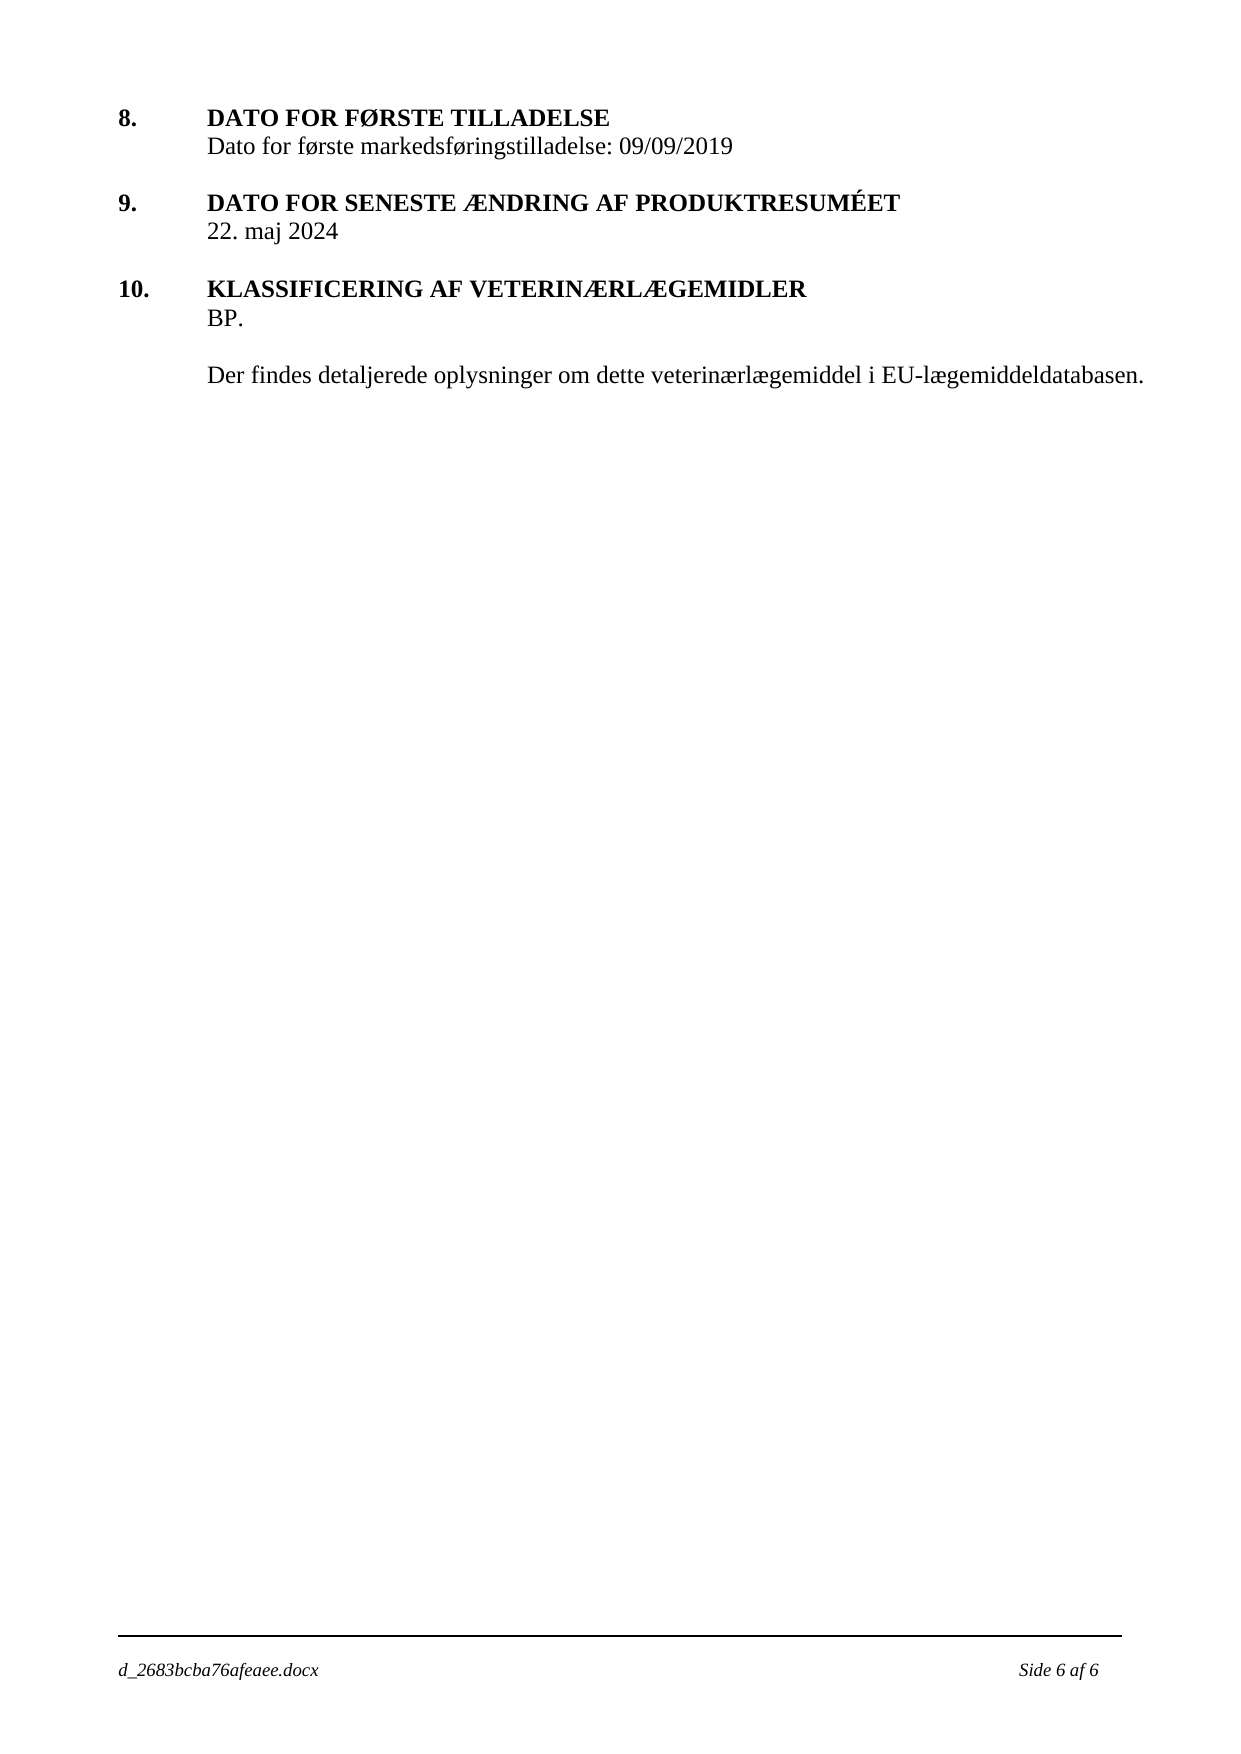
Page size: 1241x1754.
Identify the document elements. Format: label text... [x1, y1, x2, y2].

text Dato for første markedsføringstilladelse: 09/09/2019 [207, 131, 1122, 188]
text Der findes detaljerede oplysninger om dette veterinærlægemiddel i EU-lægemiddeldatabasen. [207, 360, 1155, 389]
text BP. [207, 303, 1122, 331]
text 8. DATO FOR FØRSTE TILLADELSE [118, 103, 1122, 131]
text 9. DATO FOR SENESTE ÆNDRING AF PRODUKTRESUMÉET [118, 188, 1122, 216]
text 10. KLASSIFICERING AF VETERINÆRLÆGEMIDLER [118, 274, 1122, 303]
text 22. maj 2024 [207, 216, 1122, 245]
